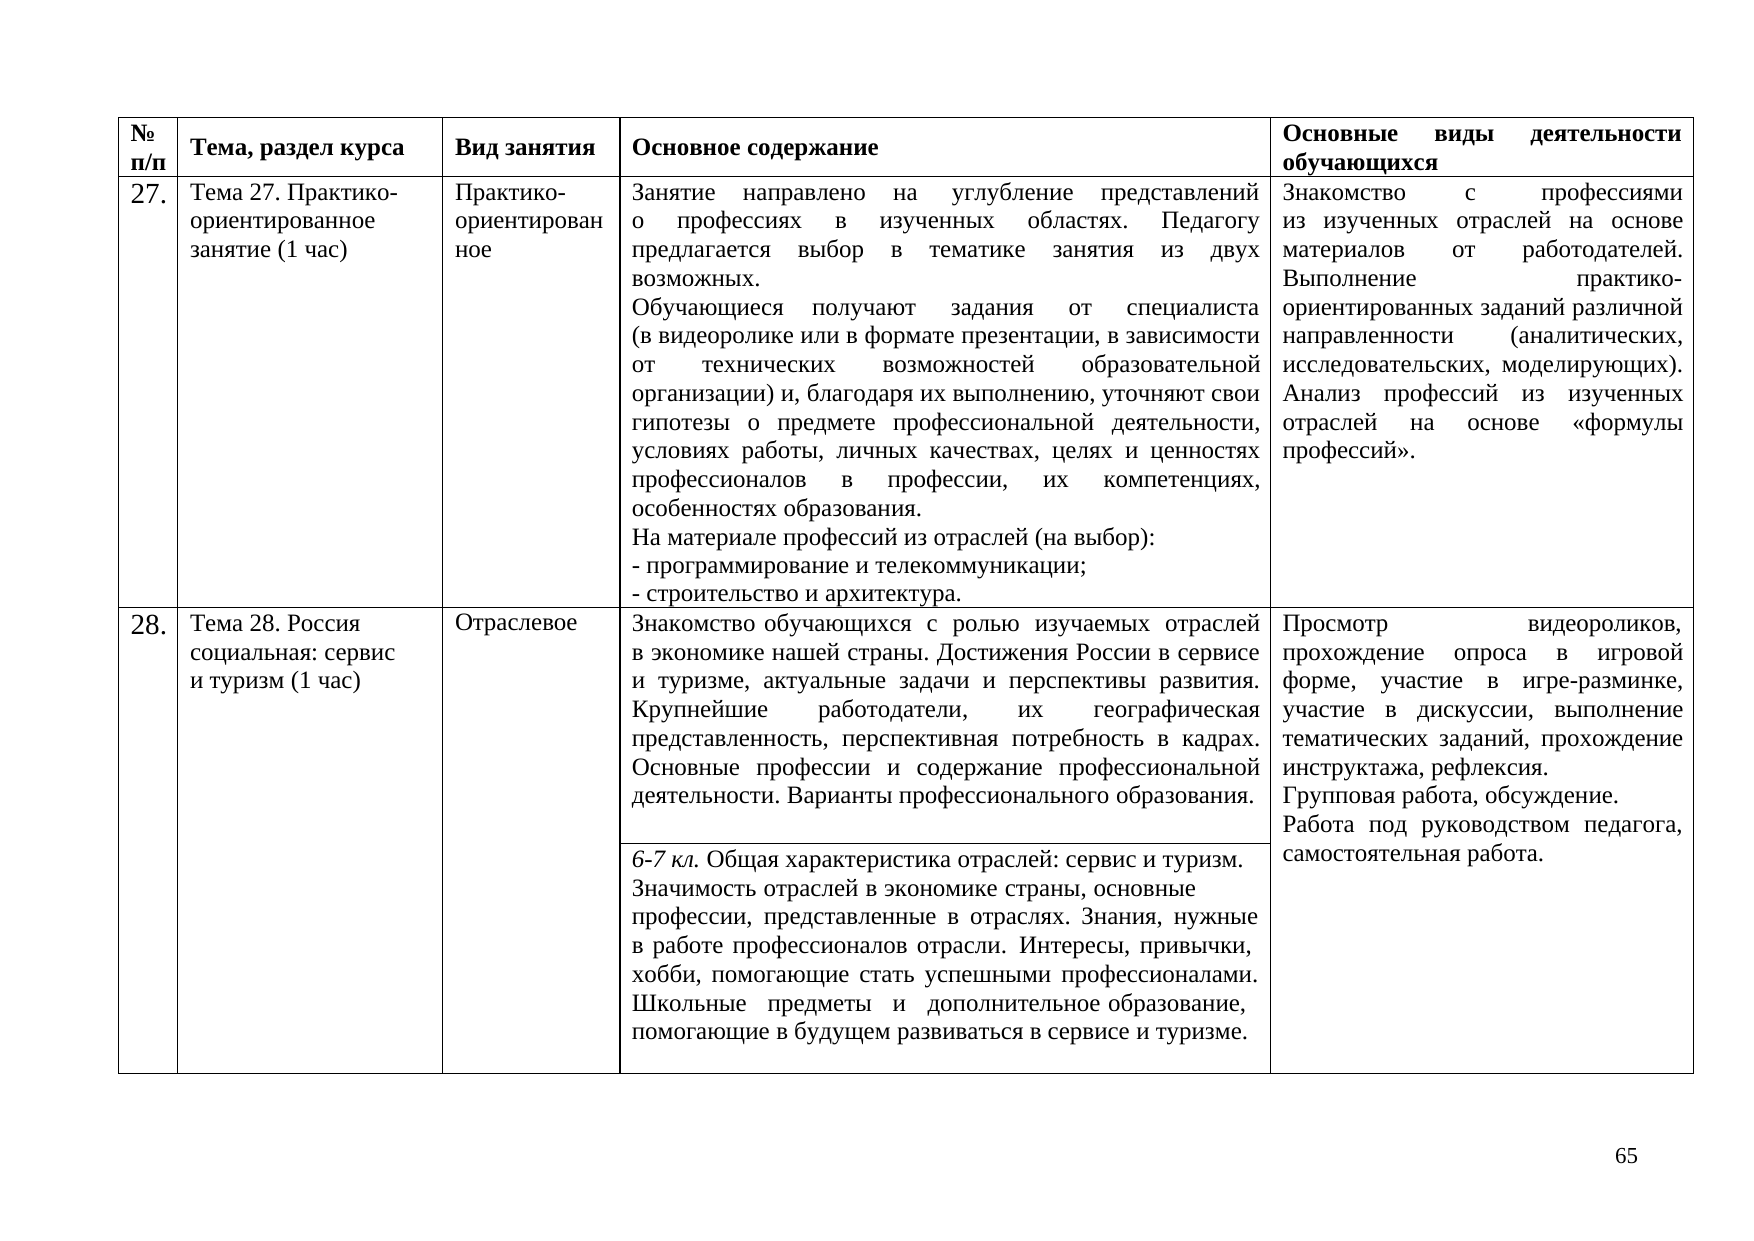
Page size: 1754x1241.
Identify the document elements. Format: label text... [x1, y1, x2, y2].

table_header Вид занятия [443, 118, 619, 176]
table_cell Тема 27. Практико- ориентированное занятие (1 час) [178, 177, 442, 607]
table_cell Знакомство с профессиями из изученных отраслей на основе материалов от работодателей. Выполнение практико- ориентированных заданий различной направленности (аналитических, исследовательских, моделирующих). Анализ профессий из изученных отраслей на основе «формулы профессий». [1271, 177, 1693, 607]
table_cell Отраслевое [443, 608, 619, 1073]
table_cell Просмотр видеороликов, прохождение опроса в игровой форме, участие в игре-разминке, участие в дискуссии, выполнение тематических заданий, прохождение инструктажа, рефлексия. Групповая работа, обсуждение. Работа под руководством педагога, самостоятельная работа. [1271, 608, 1693, 1073]
table_cell Знакомство обучающихся с ролью изучаемых отраслей в экономике нашей страны. Достижения России в сервисе и туризме, актуальные задачи и перспективы развития. Крупнейшие работодатели, их географическая представленность, перспективная потребность в кадрах. Основные профессии и содержание профессиональной деятельности. Варианты профессионального образования. [621, 608, 1270, 843]
table_header Основные виды деятельности обучающихся [1271, 118, 1693, 176]
table_header Основное содержание [621, 118, 1270, 176]
table_cell Практико- ориентирован ное [443, 177, 619, 607]
table_cell 27. [119, 177, 177, 607]
table_header № п/п [119, 118, 177, 176]
table_cell 28. [119, 608, 177, 1073]
table_cell Занятие направлено на углубление представлений о профессиях в изученных областях. Педагогу предлагается выбор в тематике занятия из двух возможных. Обучающиеся получают задания от специалиста (в видеоролике или в формате презентации, в зависимости от технических возможностей образовательной организации) и, благодаря их выполнению, уточняют свои гипотезы о предмете профессиональной деятельности, условиях работы, личных качествах, целях и ценностях профессионалов в профессии, их компетенциях, особенностях образования. На материале профессий из отраслей (на выбор): программирование и телекоммуникации; строительство и архитектура. [621, 177, 1270, 607]
table_cell 6-7 кл. Общая характеристика отраслей: сервис и туризм. Значимость отраслей в экономике страны, основные профессии, представленные в отраслях. Знания, нужные в работе профессионалов отрасли. Интересы, привычки, хобби, помогающие стать успешными профессионалами. Школьные предметы и дополнительное образование, помогающие в будущем развиваться в сервисе и туризме. [621, 844, 1270, 1073]
table_cell Тема 28. Россия социальная: сервис и туризм (1 час) [178, 608, 442, 1073]
table_header Тема, раздел курса [178, 118, 442, 176]
